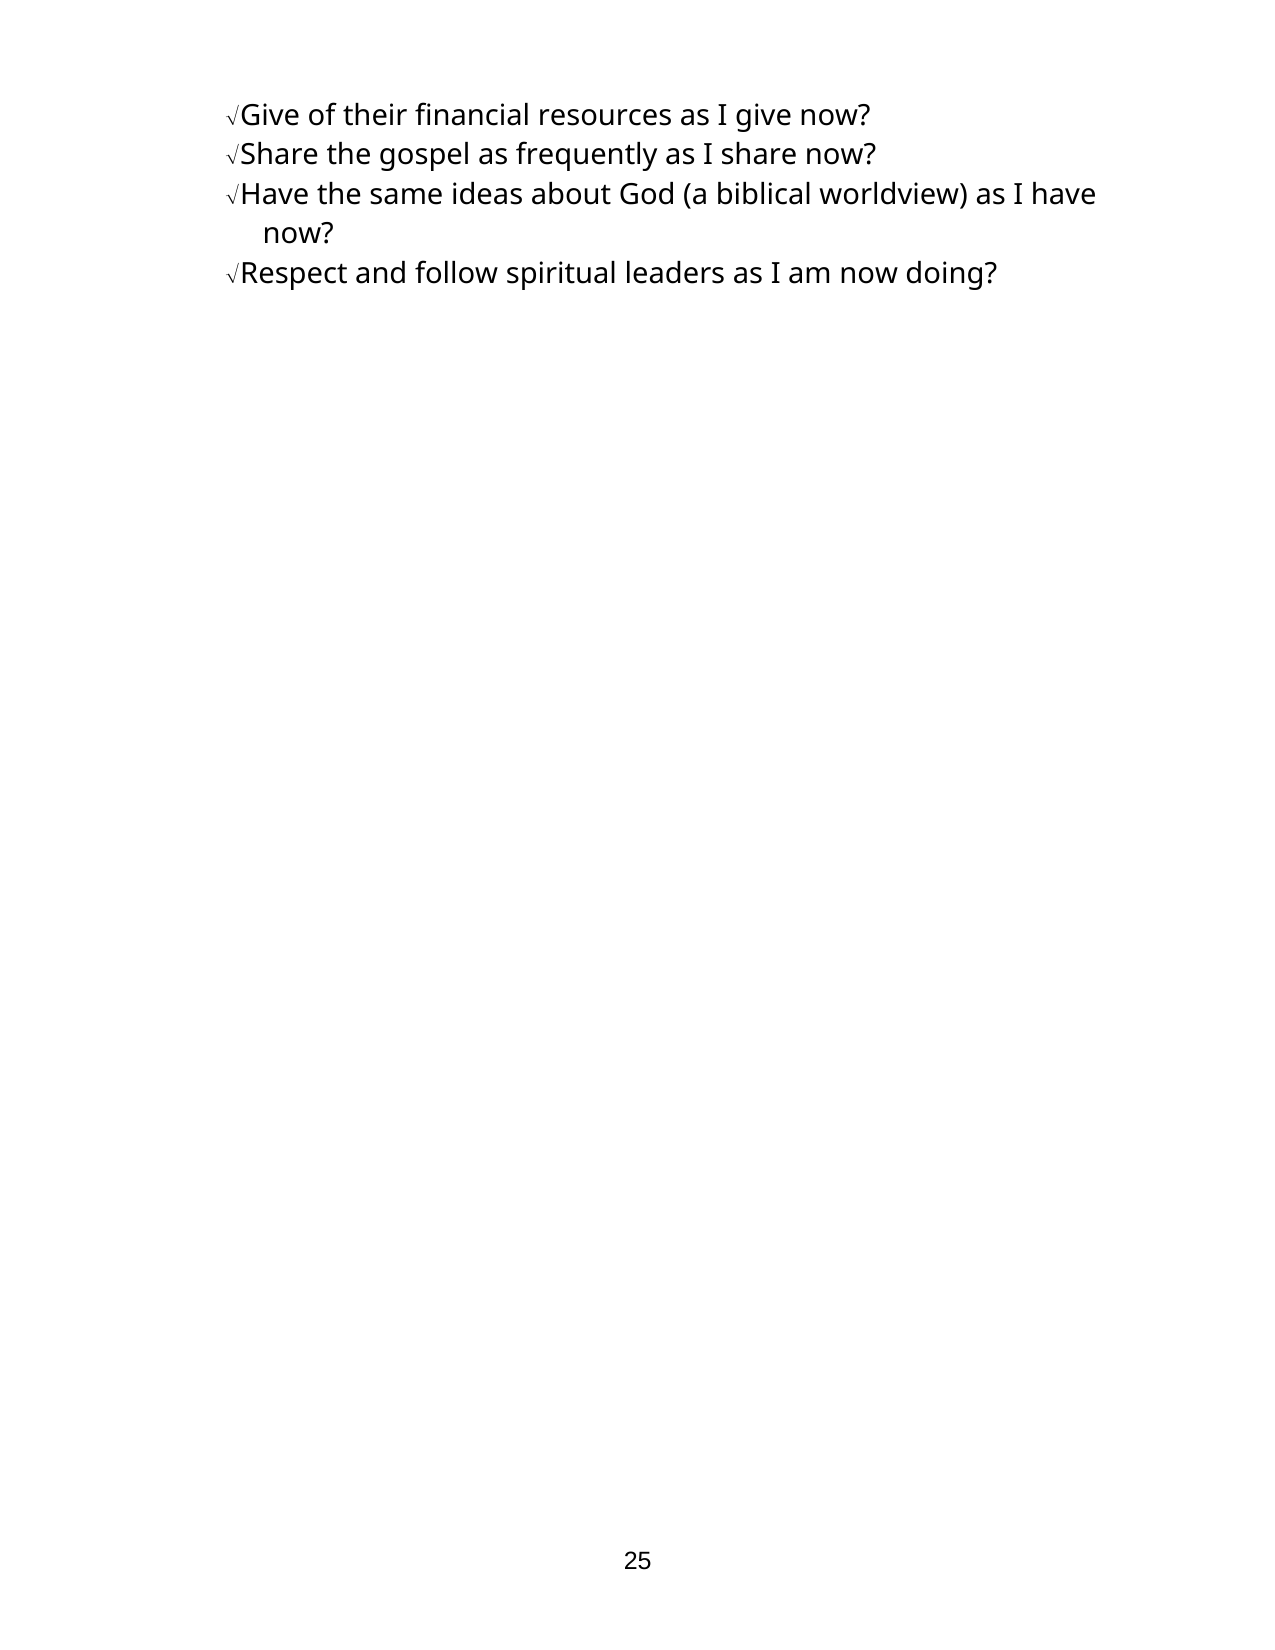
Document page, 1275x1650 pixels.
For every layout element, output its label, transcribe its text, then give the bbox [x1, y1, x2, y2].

list Have the same ideas about God (a biblical worldview) as I have now? [225, 173, 1144, 252]
list Share the gospel as frequently as I share now? [187, 133, 1087, 173]
list Give of their financial resources as I give now? [187, 94, 1087, 133]
list Respect and follow spiritual leaders as I am now doing? [187, 252, 1087, 292]
